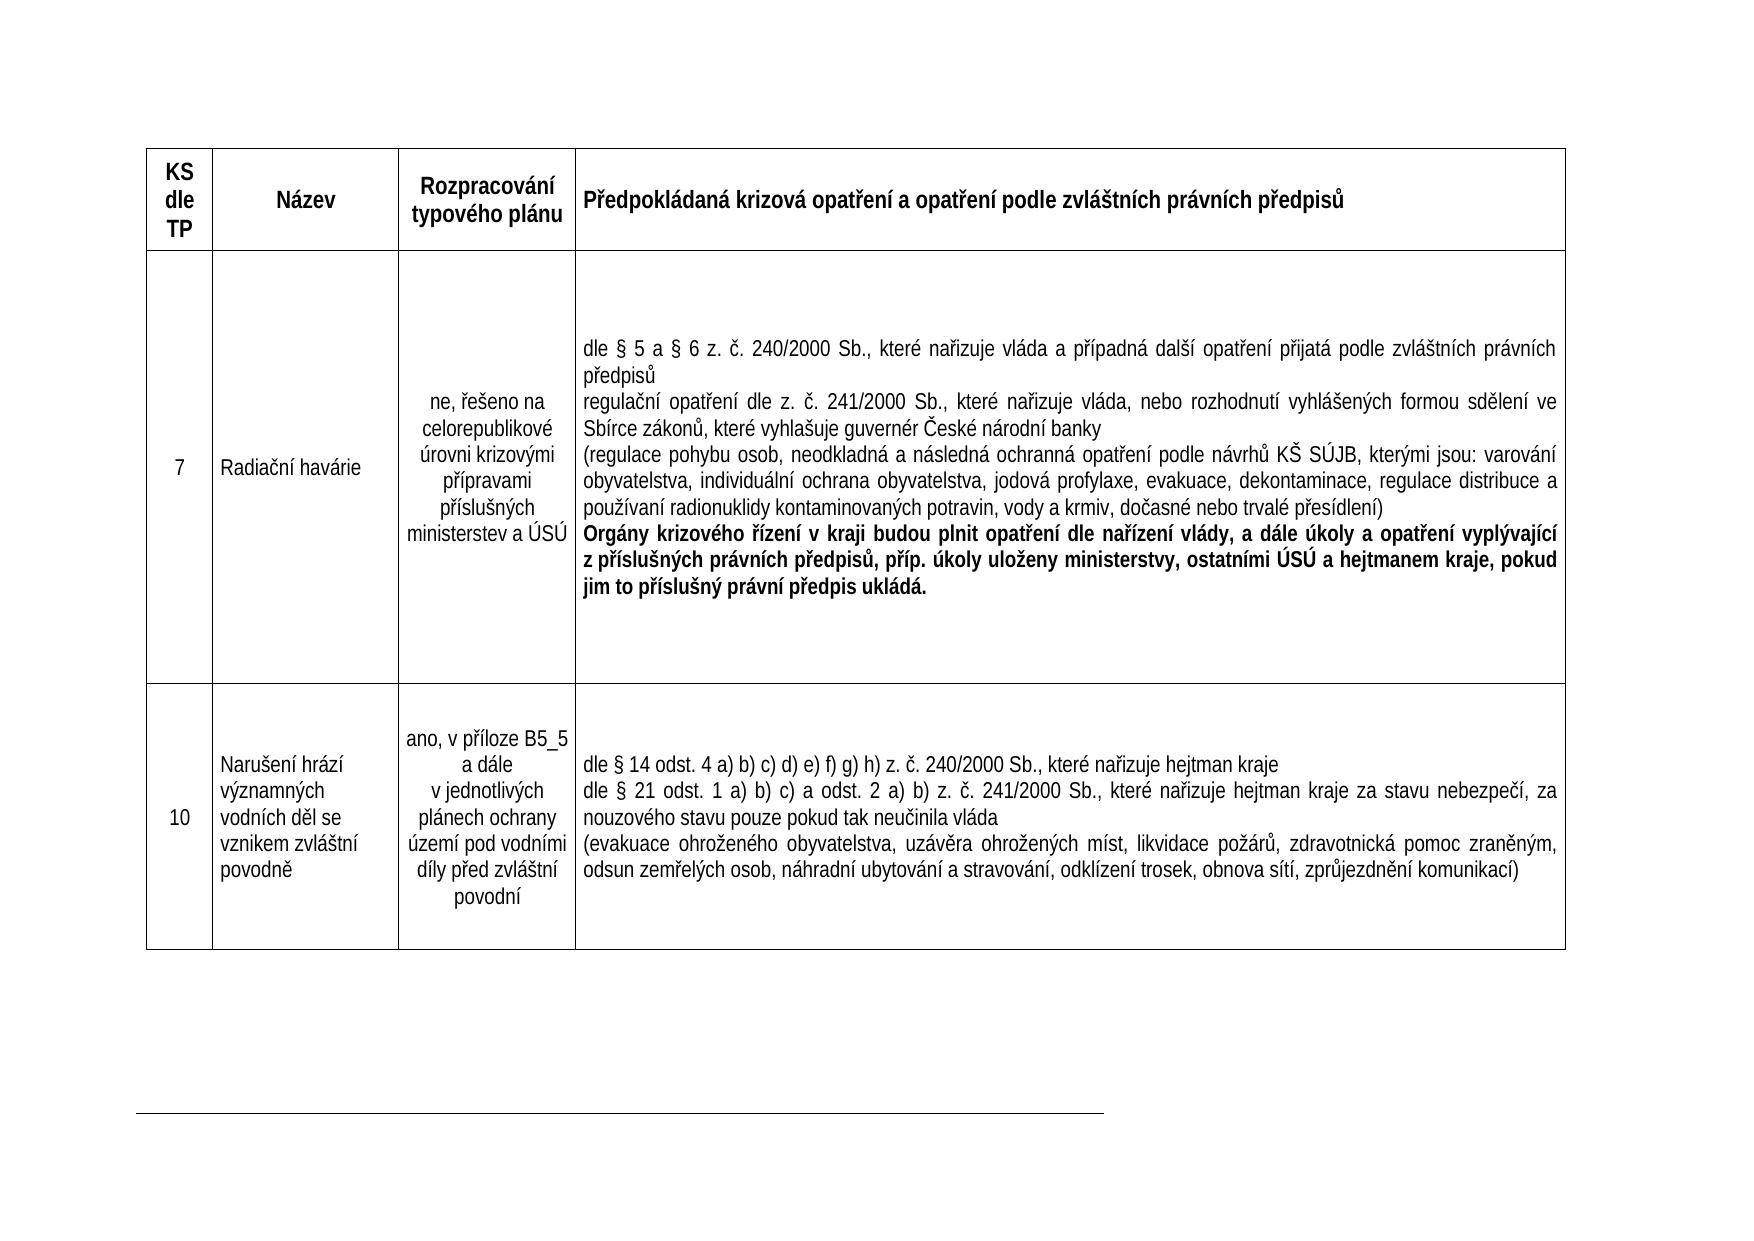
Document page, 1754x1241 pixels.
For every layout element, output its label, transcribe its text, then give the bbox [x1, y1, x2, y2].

table_cell dle § § 6 z. č. 240/2000 Sb., které nařizuje vláda a případná další opatření přijatá podle zvláštních právních předpisů regulační opatření dle z. č. 241/2000 Sb., které nařizuje vláda, nebo rozhodnutí vyhlášených formou sdělení ve Sbírce zákonů, které vyhlašuje guvernér České národní banky (regulace pohybu osob, neodkladná a následná ochranná opatření podle návrhů KŠ SÚJB, kterými jsou: varování obyvatelstva, individuální ochrana obyvatelstva, jodová profylaxe, evakuace, dekontaminace, regulace distribuce a používaní radionuklidy kontaminovaných potravin, vody a krmiv, dočasné nebo trvalé přesídlení) Orgány krizového řízení v kraji budou plnit opatření dle nařízení vlády, a dále úkoly a opatření vyplývající z příslušných právních předpisů, příp. úkoly uloženy ministerstvy, ostatními ÚSÚ a hejtmanem kraje, pokud jim to příslušný právní předpis ukládá. [576, 251, 1565, 683]
table_header Rozpracování typového plánu [399, 149, 575, 250]
table_cell 10 [147, 684, 212, 949]
table_cell Narušení hrází významných vodních děl se vznikem zvláštní povodně [213, 684, 398, 949]
table_header KS dle TP [147, 149, 212, 250]
table_cell Radiační havárie [213, 251, 398, 683]
table_header Předpokládaná krizová opatření a opatření podle zvláštních právních předpisů [576, 149, 1565, 250]
table_header Název [213, 149, 398, 250]
table_cell dle § 14 odst. ) b) c) d) e) f) g) h) z. č. 240/2000 Sb., které nařizuje hejtman kraje dle § 21 odst. ) b) c) a odst. ) b) z. č. 241/2000 Sb., které nařizuje hejtman kraje za stavu nebezpečí, za nouzového stavu pouze pokud tak neučinila vláda (evakuace ohroženého obyvatelstva, uzávěra ohrožených míst, likvidace požárů, zdravotnická pomoc zraněným, odsun zemřelých osob, náhradní ubytování a stravování, odklízení trosek, obnova sítí, zprůjezdnění komunikací) [576, 684, 1565, 949]
table_cell ne, řešeno na celorepublikové úrovni krizovými přípravami příslušných ministerstev a ÚSÚ [399, 251, 575, 683]
table_cell ano, v příloze B5_5 a dále v jednotlivých plánech ochrany území pod vodními díly před zvláštní povodní [399, 684, 575, 949]
table_cell 7 [147, 251, 212, 683]
